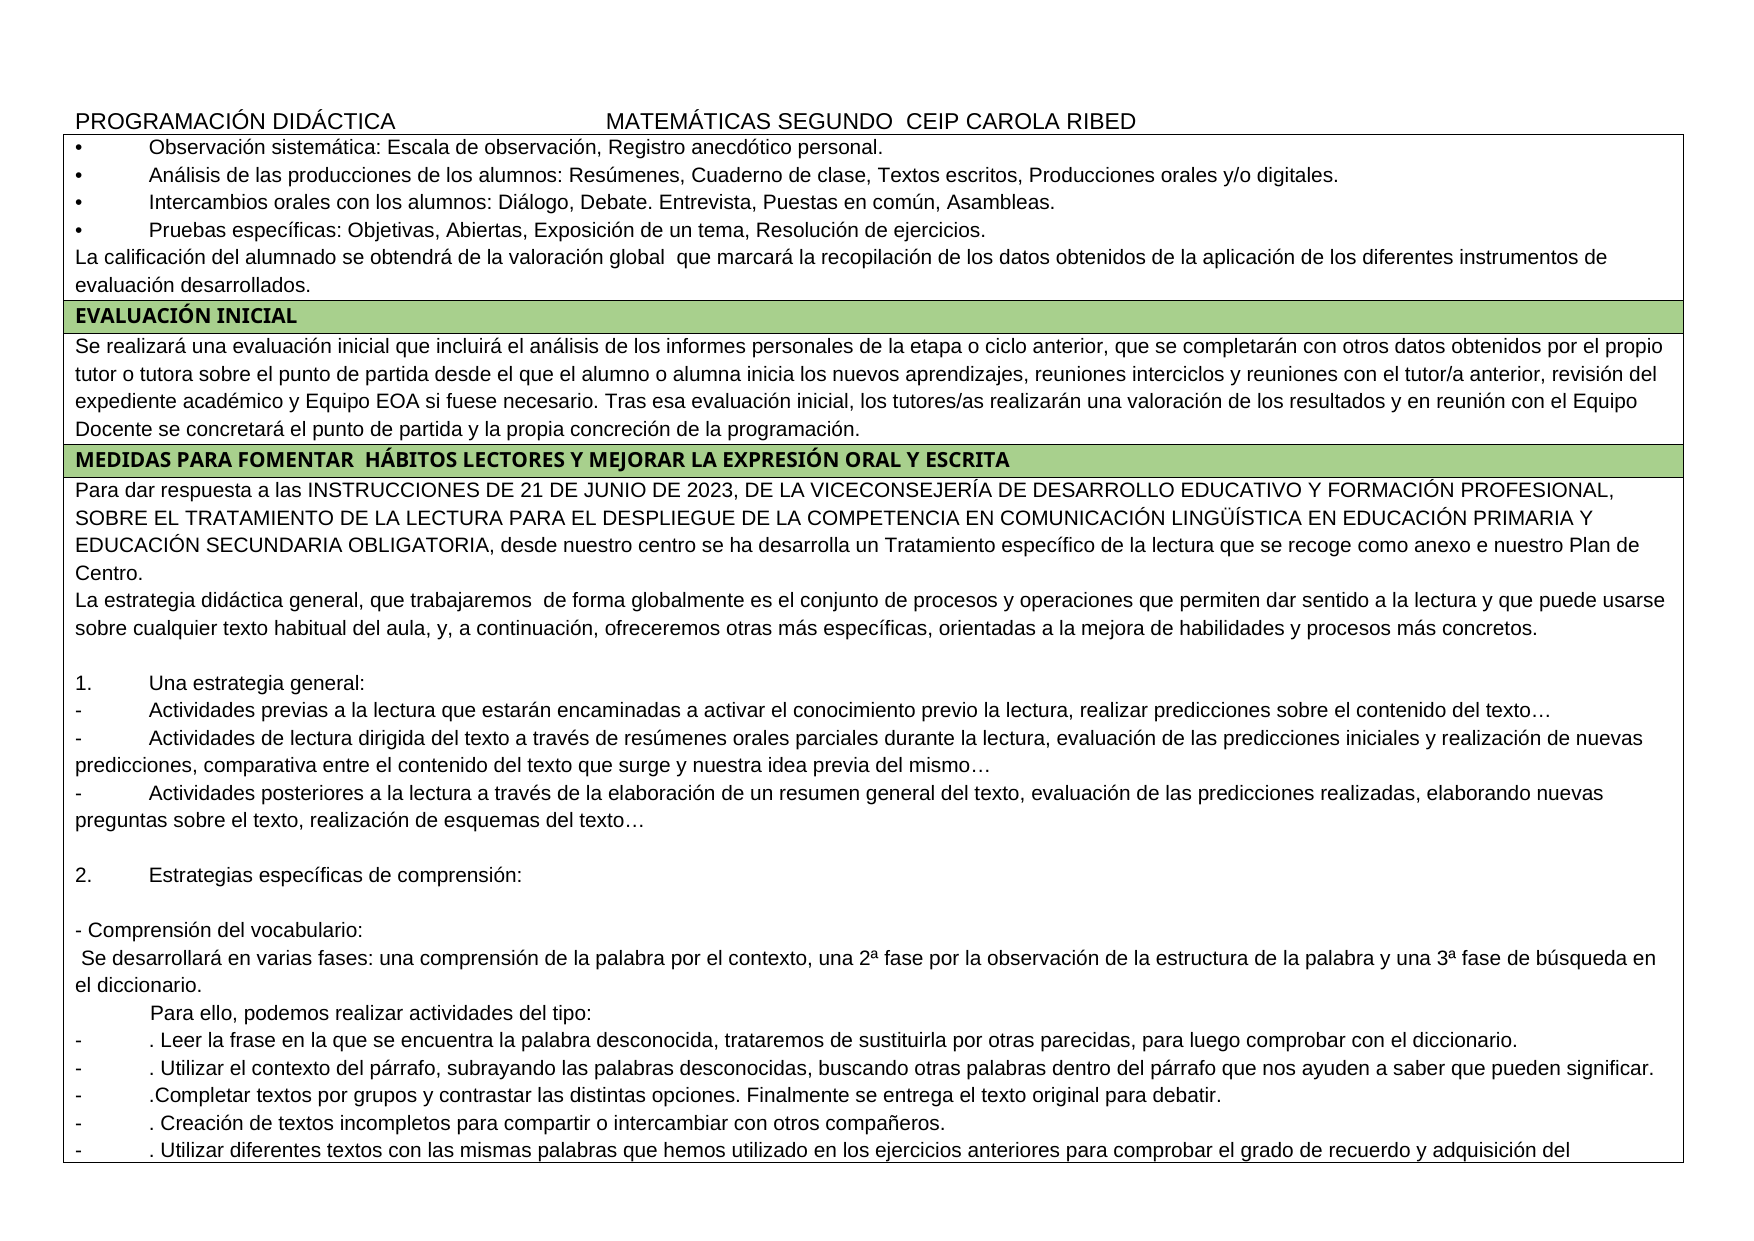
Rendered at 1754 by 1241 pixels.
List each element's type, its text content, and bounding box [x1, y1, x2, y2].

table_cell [64, 478, 1683, 1162]
table_cell Se realizará una evaluación inicial que incluirá el análisis de los informes personales de la etapa o ciclo anterior, que se completarán con otros datos obtenidos por el propio tutor o tutora sobre el punto de partida desde el que el alumno o alumna inicia los nuevos aprendizajes, reuniones interciclos y reuniones con el tutor/a anterior, revisión del expediente académico y Equipo EOA si fuese necesario. Tras esa evaluación inicial, los tutores/as realizarán una valoración de los resultados y en reunión con el Equipo Docente se concretará el punto de partida y la propia concreción de la programación. [64, 334, 1683, 444]
table_cell MEDIDAS PARA FOMENTAR HÁBITOS LECTORES Y MEJORAR LA EXPRESIÓN ORAL Y ESCRITA [64, 445, 1683, 477]
table_cell EVALUACIÓN INICIAL [64, 301, 1683, 333]
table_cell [64, 135, 1683, 300]
